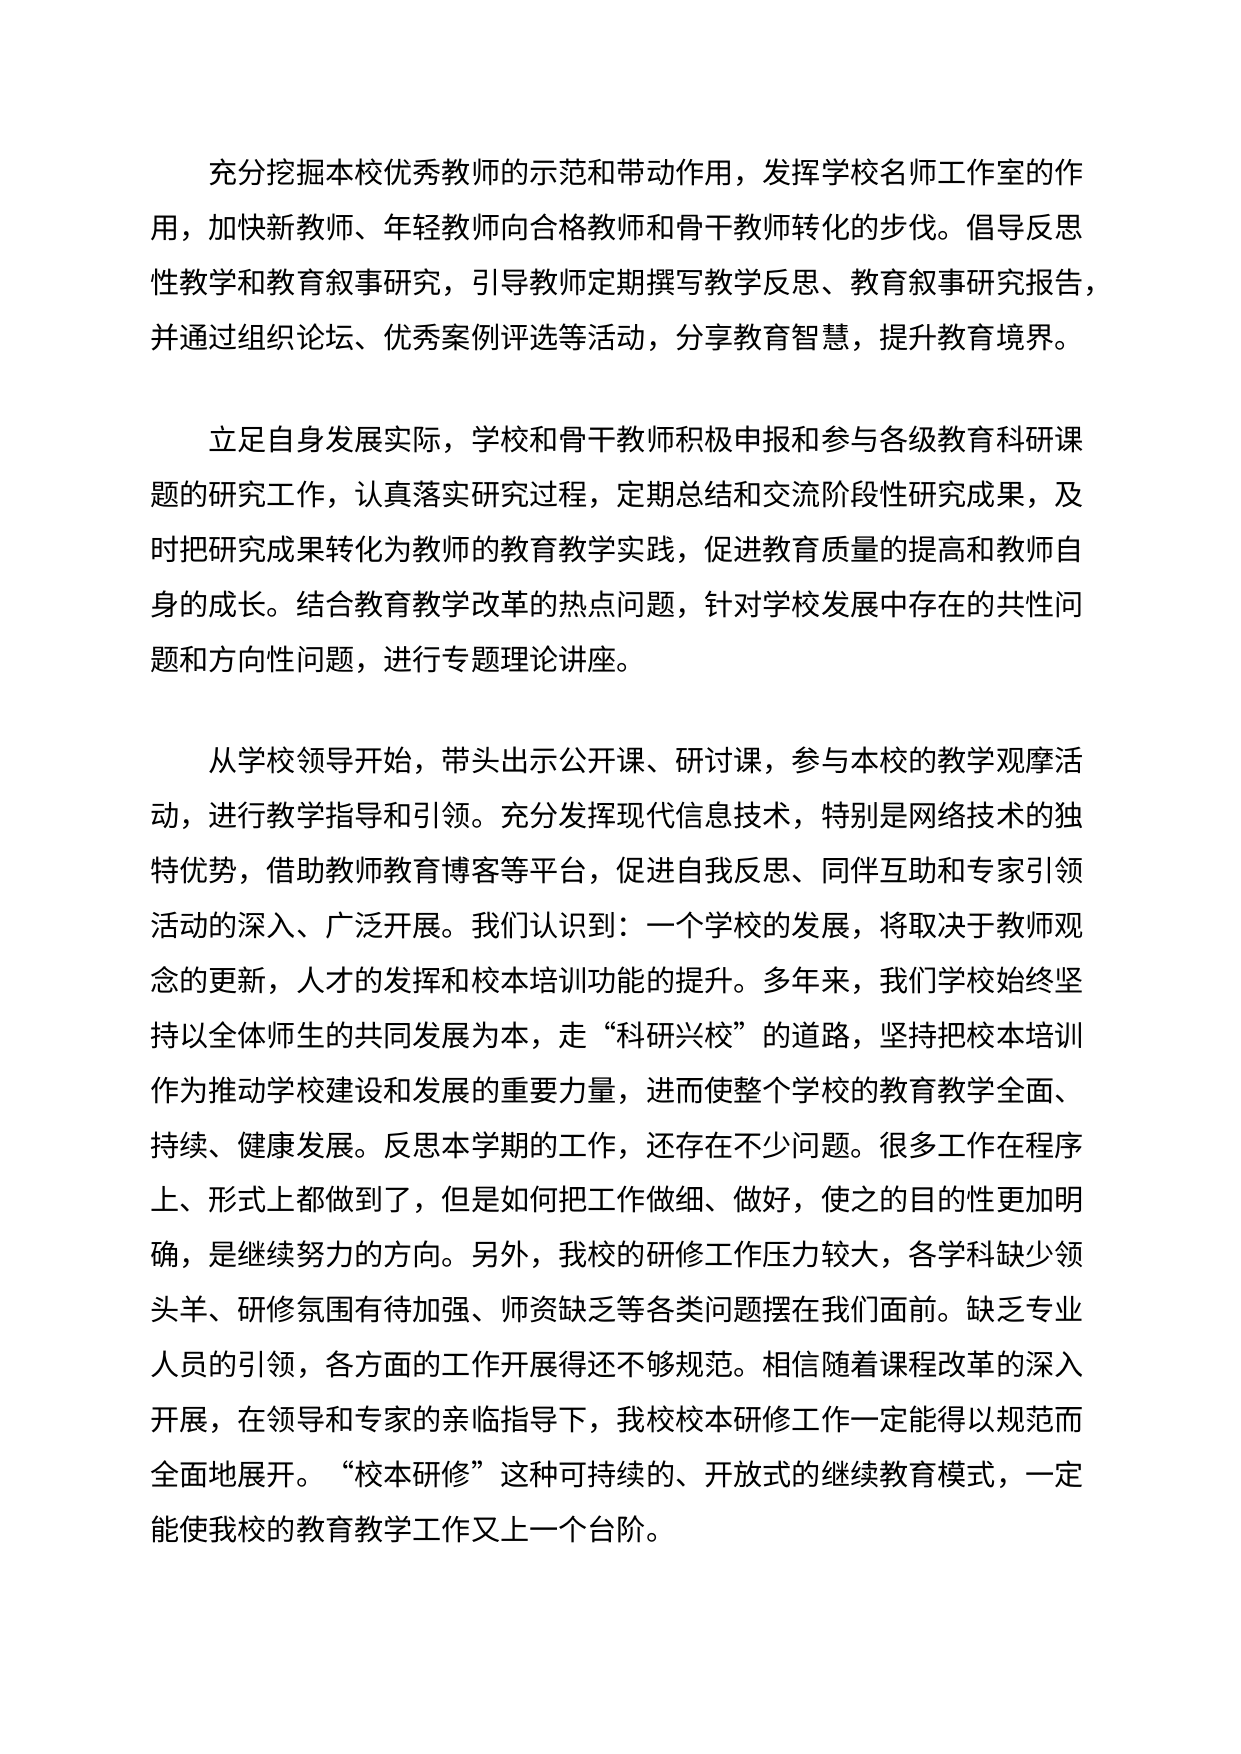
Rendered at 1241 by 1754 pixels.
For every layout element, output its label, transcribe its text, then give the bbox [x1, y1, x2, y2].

text 从学校领导开始，带头出示公开课、研讨课，参与本校的教学观摩活动，进行教学指导和引领。充分发挥现代信息技术，特别是网络技术的独特优势，借助教师教育博客等平台，促进自我反思、同伴互助和专家引领活动的深入、广泛开展。我们认识到：一个学校的发展，将取决于教师观念的更新，人才的发挥和校本培训功能的提升。多年来，我们学校始终坚持以全体师生的共同发展为本，走“科研兴校”的道路，坚持把校本培训作为推动学校建设和发展的重要力量，进而使整个学校的教育教学全面、持续、健康发展。反思本学期的工作，还存在不少问题。很多工作在程序上、形式上都做到了，但是如何把工作做细、做好，使之的目的性更加明确，是继续努力的方向。另外，我校的研修工作压力较大，各学科缺少领头羊、研修氛围有待加强、师资缺乏等各类问题摆在我们面前。缺乏专业人员的引领，各方面的工作开展得还不够规范。相信随着课程改革的深入开展，在领导和专家的亲临指导下，我校校本研修工作一定能得以规范而全面地展开。“校本研修”这种可持续的、开放式的继续教育模式，一定能使我校的教育教学工作又上一个台阶。 [150, 738, 1090, 1549]
text 充分挖掘本校优秀教师的示范和带动作用，发挥学校名师工作室的作用，加快新教师、年轻教师向合格教师和骨干教师转化的步伐。倡导反思性教学和教育叙事研究，引导教师定期撰写教学反思、教育叙事研究报告，并通过组织论坛、优秀案例评选等活动，分享教育智慧，提升教育境界。 [150, 150, 1090, 357]
text 立足自身发展实际，学校和骨干教师积极申报和参与各级教育科研课题的研究工作，认真落实研究过程，定期总结和交流阶段性研究成果，及时把研究成果转化为教师的教育教学实践，促进教育质量的提高和教师自身的成长。结合教育教学改革的热点问题，针对学校发展中存在的共性问题和方向性问题，进行专题理论讲座。 [150, 416, 1090, 678]
